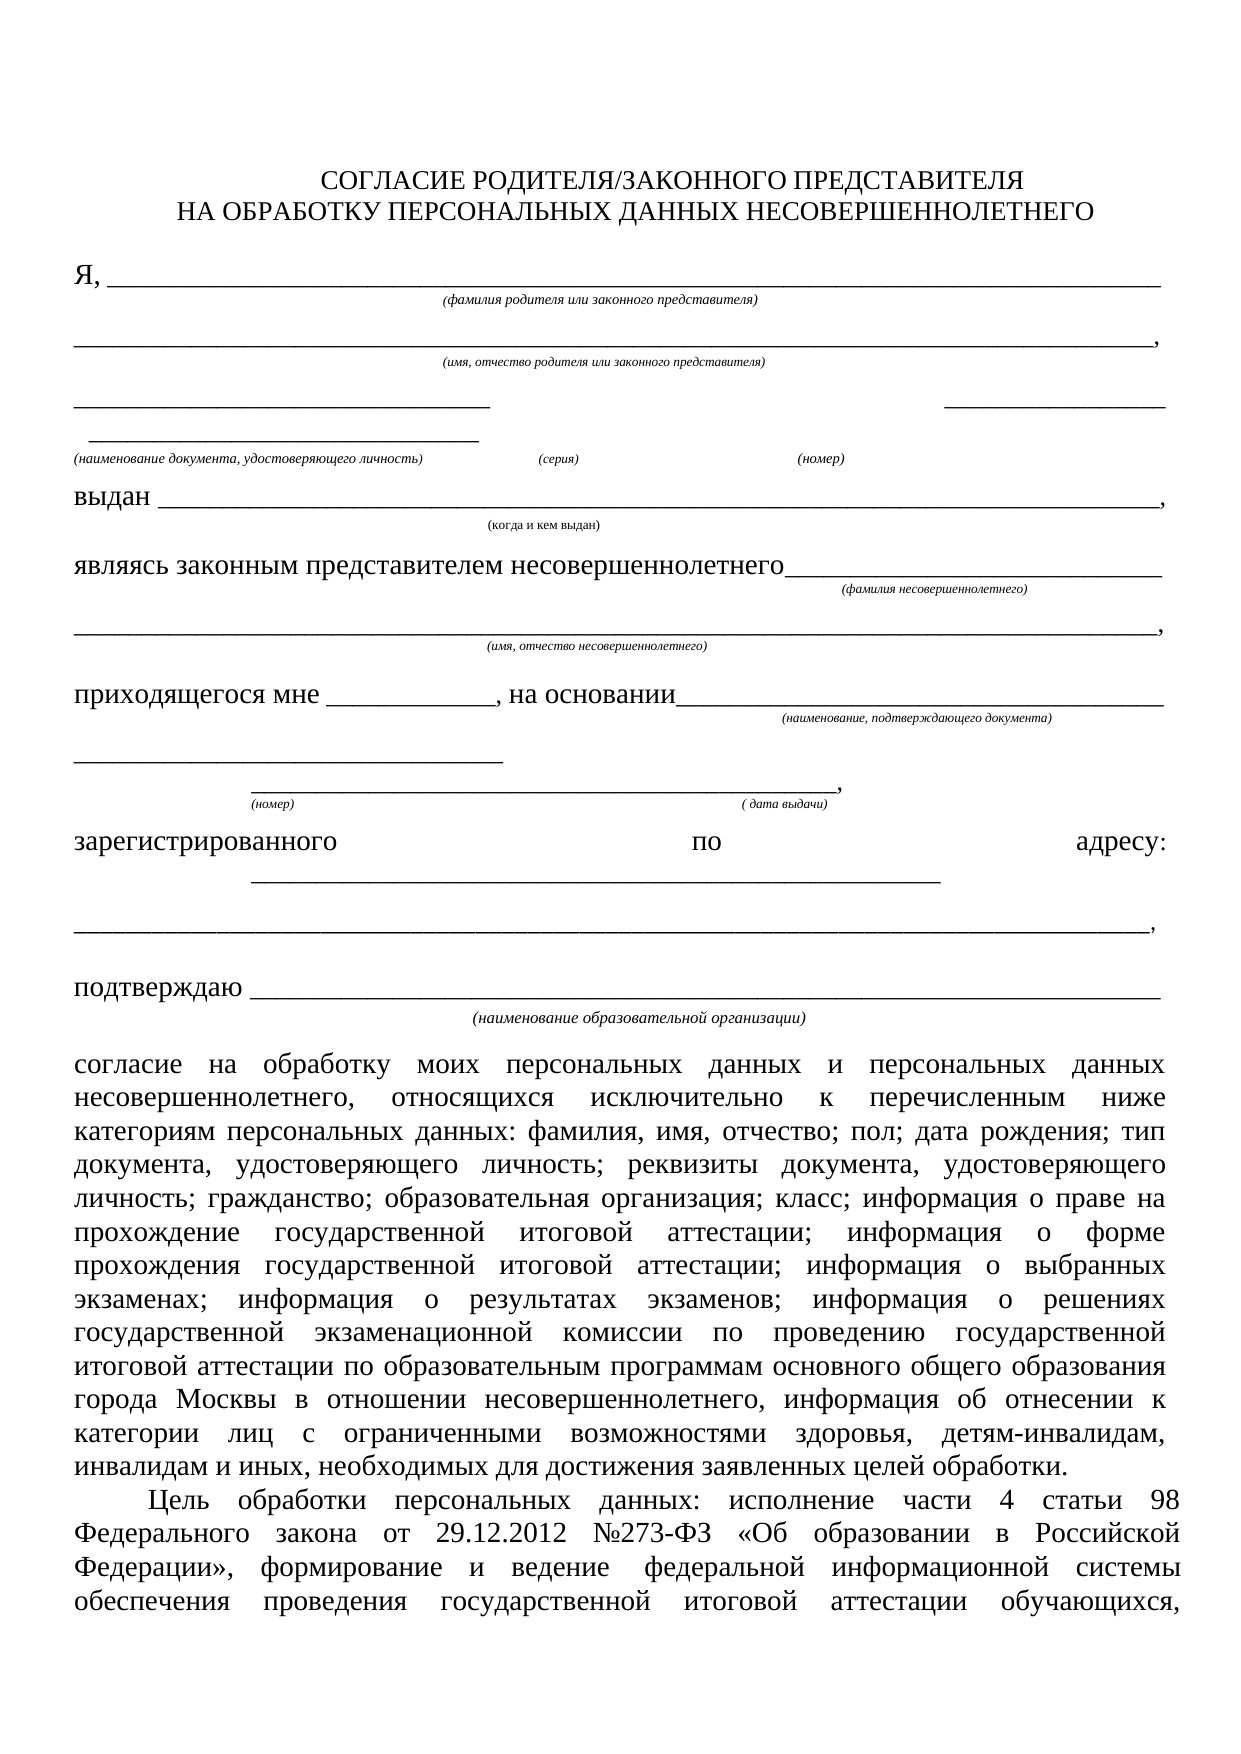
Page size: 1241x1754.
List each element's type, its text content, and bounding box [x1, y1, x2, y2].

text ___________________________________________________________________________________, [74, 905, 1167, 937]
text Я, _________________________________________________________________________________ [74, 257, 1227, 291]
text ___________________________________________________________________________________, [74, 320, 1167, 350]
text (наименование, подтверждающего документа) [176, 710, 1197, 736]
text (наименование образовательной организации) [207, 1007, 1167, 1041]
text (имя, отчество несовершеннолетнего) [413, 638, 1227, 664]
text (когда и кем выдан) [133, 517, 1167, 543]
text ________________________________________________________________________________, [74, 607, 1183, 638]
text (имя, отчество родителя или законного представителя) [74, 354, 1227, 381]
text приходящегося мне _____________, на основании____________________________________ [74, 676, 1197, 710]
text подтверждаю ______________________________________________________________________ [74, 969, 1167, 1002]
text (фамилия родителя или законного представителя) [74, 291, 1227, 320]
text _________________________________ _____________________________________________, [74, 736, 1167, 796]
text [74, 1482, 1181, 1616]
text зарегистрированного по адресу: _____________________________________________________ [74, 823, 1167, 886]
text (номер) ( дата выдачи) [251, 796, 1167, 823]
text (наименование документа, удостоверяющего личность) (серия) (номер) [74, 449, 1227, 478]
text выдан _____________________________________________________________________________, [74, 478, 1211, 512]
text ________________________________ _________________ ______________________________ [74, 381, 1167, 445]
text согласие на обработку моих персональных данных и персональных данных несовершеннолетнего, относящихся исключительно к перечисленным ниже категориям персональных данных: фамилия, имя, отчество; пол; дата рождения; тип документа, удостоверяющего личность; реквизиты документа, удостоверяющего личность; гражданство; образовательная организация; класс; информация о праве на прохождение государственной итоговой аттестации; информация о форме прохождения государственной итоговой аттестации; информация о выбранных экзаменах; информация о результатах экзаменов; информация о решениях государственной экзаменационной комиссии по проведению государственной итоговой аттестации по образовательным программам основного общего образования города Москвы в отношении несовершеннолетнего, информация об отнесении к категории лиц с ограниченными возможностями здоровья, детям-инвалидам, инвалидам и иных, необходимых для достижения заявленных целей обработки. [74, 1046, 1167, 1482]
text являясь законным представителем несовершеннолетнего_____________________________ [74, 547, 1183, 581]
text СОГЛАСИЕ РОДИТЕЛЯ/ЗАКОННОГО ПРЕДСТАВИТЕЛЯ НА ОБРАБОТКУ ПЕРСОНАЛЬНЫХ ДАННЫХ НЕСОВЕРШЕННОЛЕТНЕГО [74, 164, 1197, 226]
text (фамилия несовершеннолетнего) [74, 581, 1227, 607]
